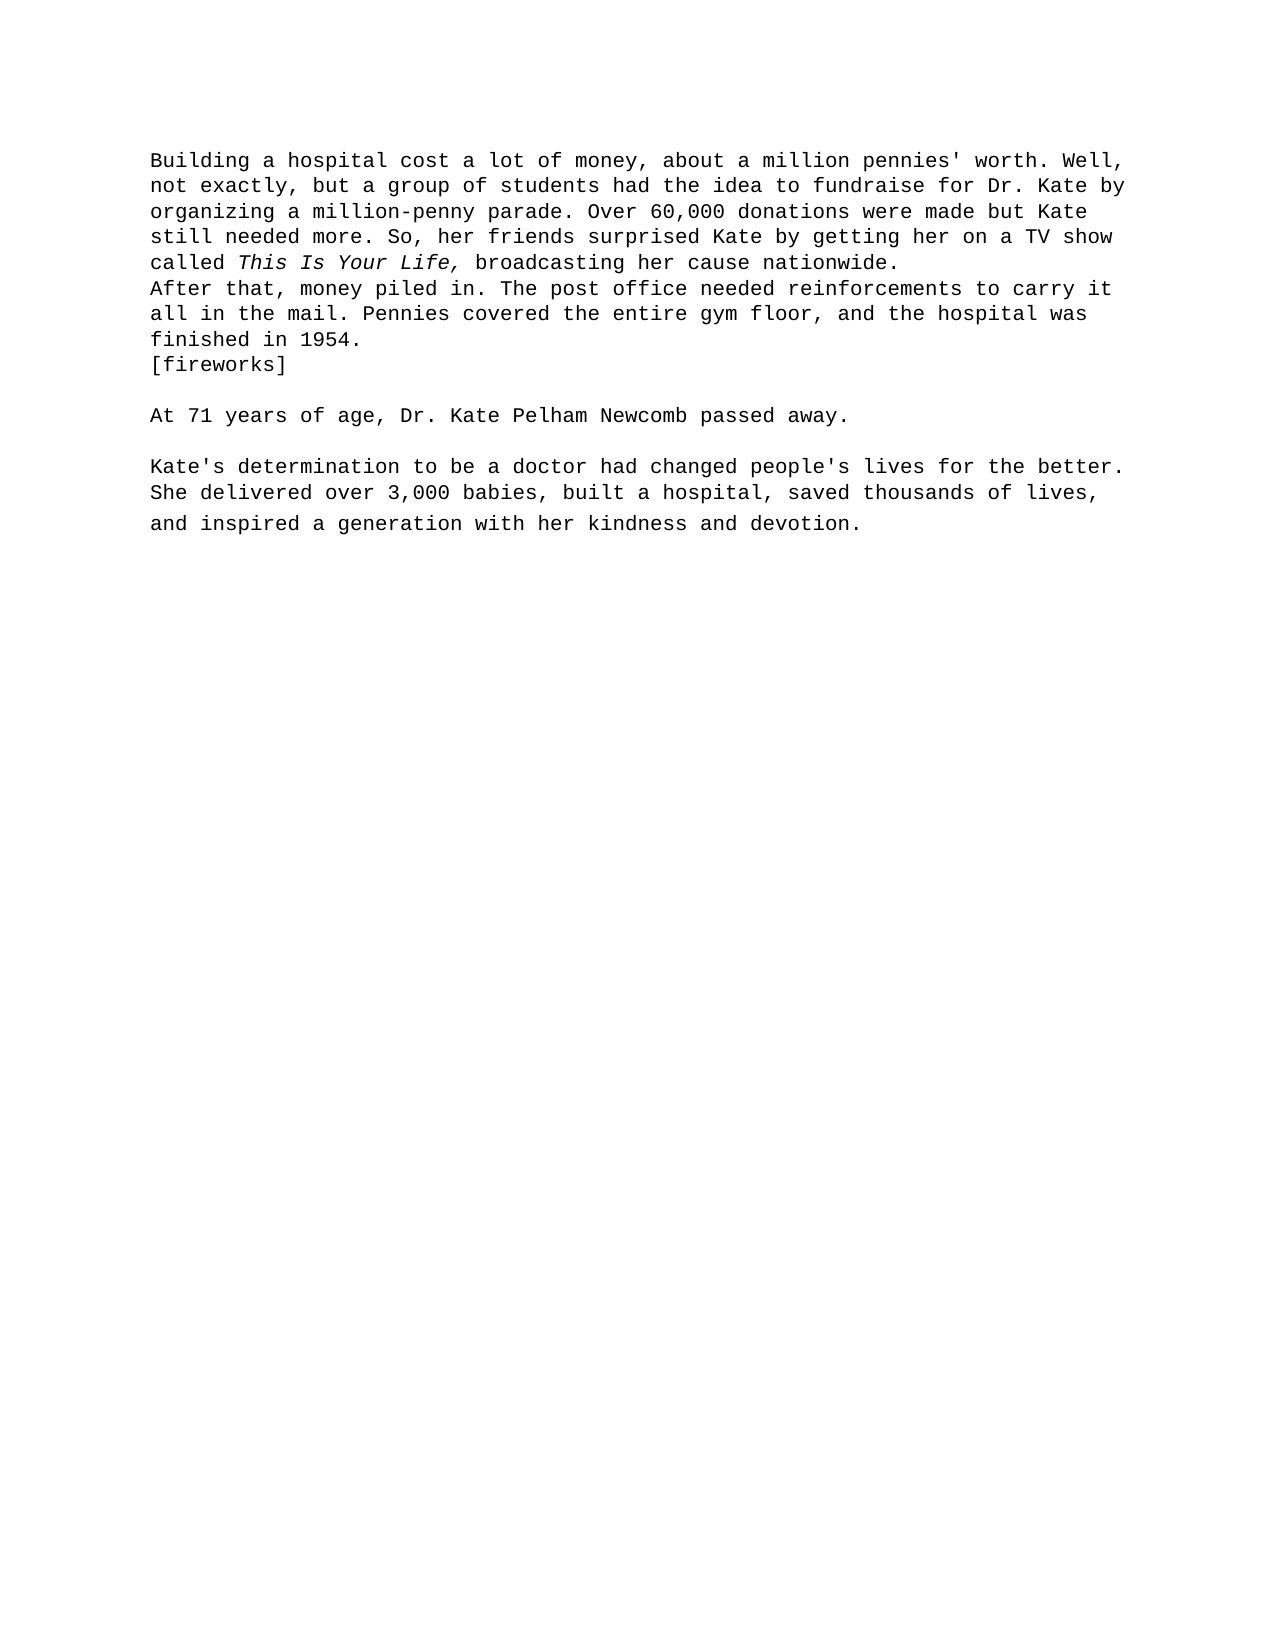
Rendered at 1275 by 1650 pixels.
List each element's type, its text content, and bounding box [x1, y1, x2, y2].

text At 71 years of age, Dr. Kate Pelham Newcomb passed away. [150, 405, 1125, 429]
text [fireworks] [150, 354, 1125, 378]
text After that, money piled in. The post office needed reinforcements to carry it all in the mail. Pennies covered the entire gym floor, and the hospital was finished in 1954. [150, 278, 1125, 352]
text Kate's determination to be a doctor had changed people's lives for the better. She delivered over 3,000 babies, built a hospital, saved thousands of lives, and inspired a generation with her kindness and devotion. [150, 456, 1125, 536]
text Building a hospital cost a lot of money, about a million pennies' worth. Well, not exactly, but a group of students had the idea to fundraise for Dr. Kate by organizing a million-penny parade. Over 60,000 donations were made but Kate still needed more. So, her friends surprised Kate by getting her on a TV show called This Is Your Life, broadcasting her cause nationwide. [150, 150, 1125, 276]
